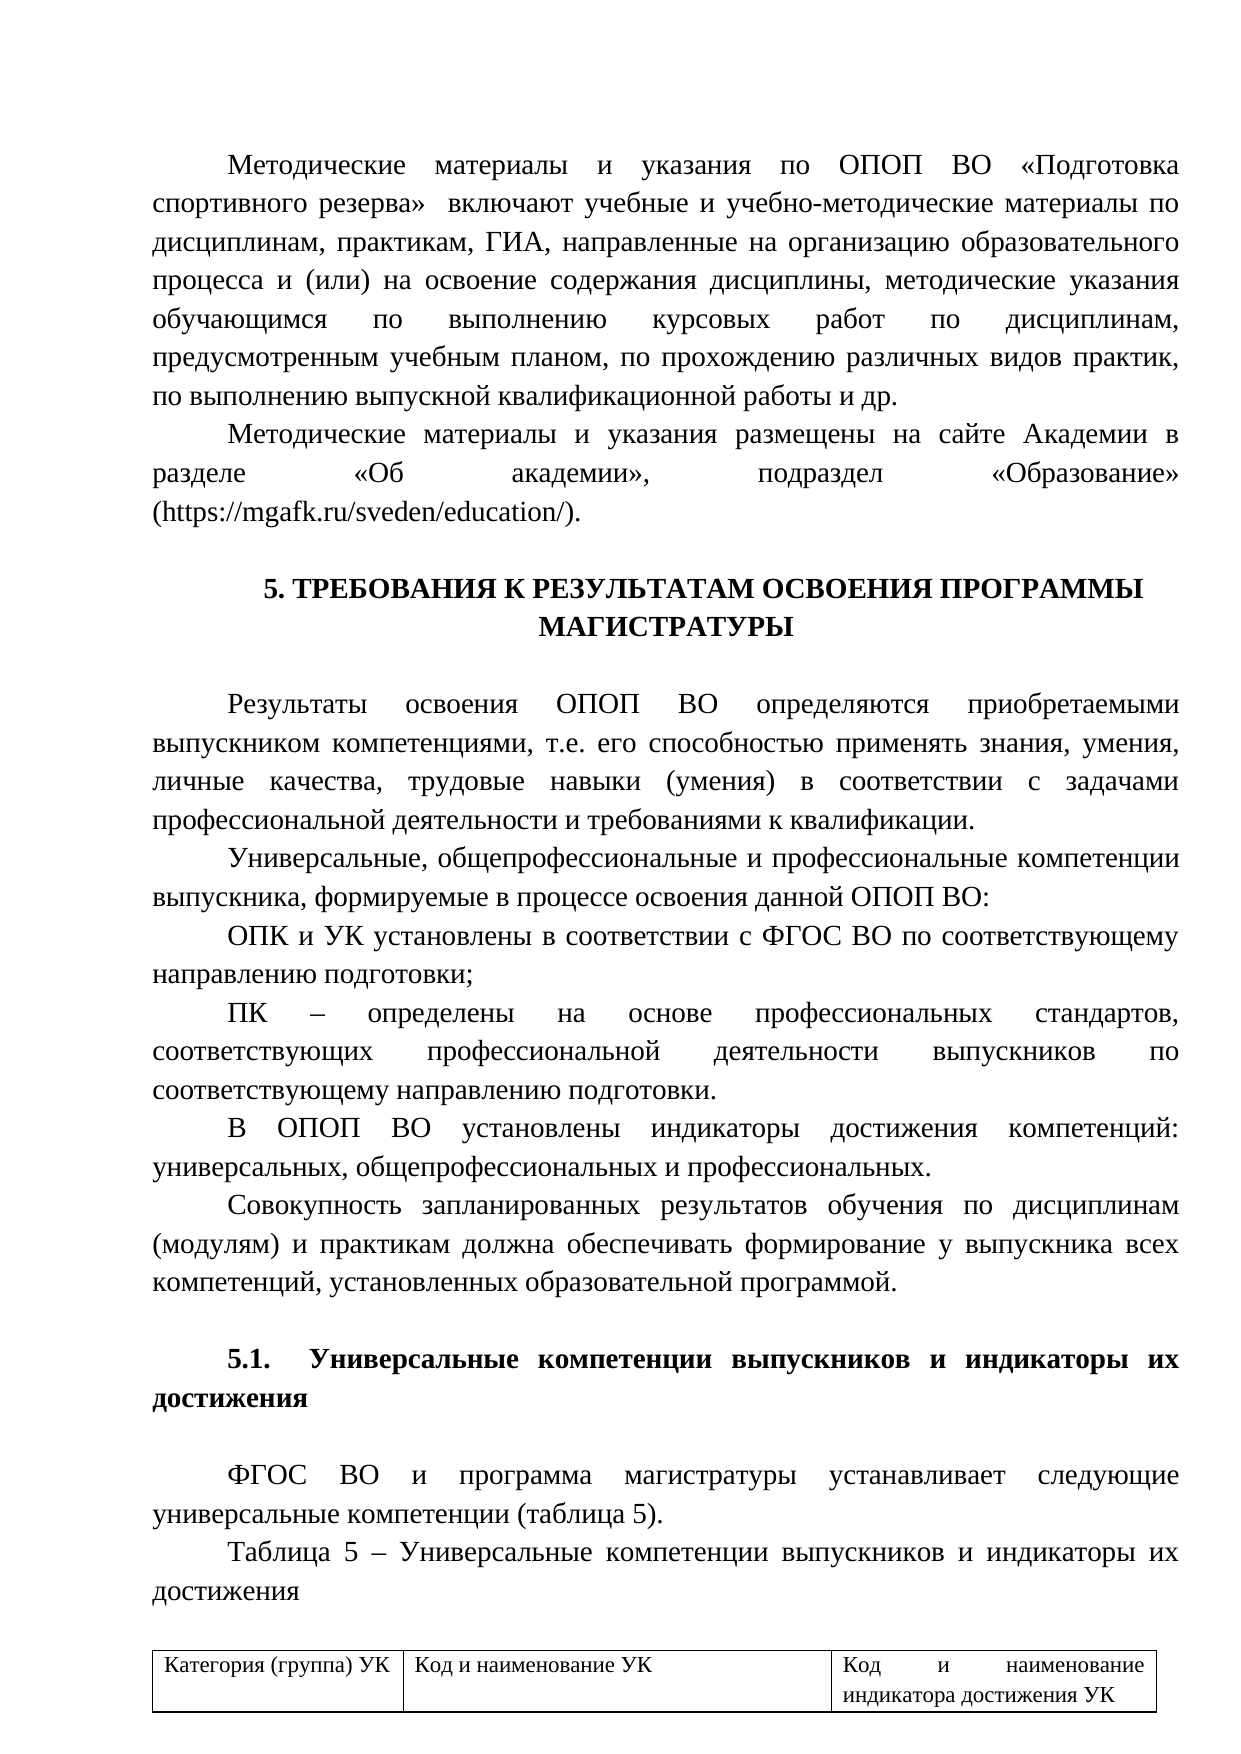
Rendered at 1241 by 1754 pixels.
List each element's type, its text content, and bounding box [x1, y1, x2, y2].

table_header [404, 1651, 831, 1711]
text 5.1. Универсальные компетенции выпускников и индикаторы их достижения [152, 1342, 1180, 1414]
text ОПК и УК установлены в соответствии с ФГОС ВО по соответствующему направлению подготовки; [152, 918, 1180, 990]
text 5. ТРЕБОВАНИЯ К РЕЗУЛЬТАТАМ ОСВОЕНИЯ ПРОГРАММЫ МАГИСТРАТУРЫ [152, 571, 1180, 643]
text Универсальные, общепрофессиональные и профессиональные компетенции выпускника, формируемые в процессе освоения данной ОПОП ВО: [152, 841, 1180, 913]
text ПК – определены на основе профессиональных стандартов, соответствующих профессиональной деятельности выпускников по соответствующему направлению подготовки. [152, 995, 1180, 1105]
text ФГОС ВО и программа магистратуры устанавливает следующие универсальные компетенции (таблица 5). [152, 1457, 1180, 1529]
text В ОПОП ВО установлены индикаторы достижения компетенций: универсальных, общепрофессиональных и профессиональных. [152, 1110, 1180, 1182]
text Методические материалы и указания по ОПОП ВО «Подготовка спортивного резерва» включают учебные и учебно-методические материалы по дисциплинам, практикам, ГИА, направленные на организацию образовательного процесса и (или) на освоение содержания дисциплины, методические указания обучающимся по выполнению курсовых работ по дисциплинам, предусмотренным учебным планом, по прохождению различных видов практик, по выполнению выпускной квалификационной работы и др. [152, 147, 1180, 412]
text Таблица 5 – Универсальные компетенции выпускников и индикаторы их достижения [152, 1534, 1180, 1606]
text Результаты освоения ОПОП ВО определяются приобретаемыми выпускником компетенциями, т.е. его способностью применять знания, умения, личные качества, трудовые навыки (умения) в соответствии с задачами профессиональной деятельности и требованиями к квалификации. [152, 686, 1180, 836]
text Совокупность запланированных результатов обучения по дисциплинам (модулям) и практикам должна обеспечивать формирование у выпускника всех компетенций, установленных образовательной программой. [152, 1187, 1180, 1298]
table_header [832, 1651, 1156, 1711]
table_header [153, 1651, 403, 1711]
text Методические материалы и указания размещены на сайте Академии в разделе «Об академии», подраздел «Образование» (https://mgafk.ru/sveden/education/). [152, 417, 1180, 527]
